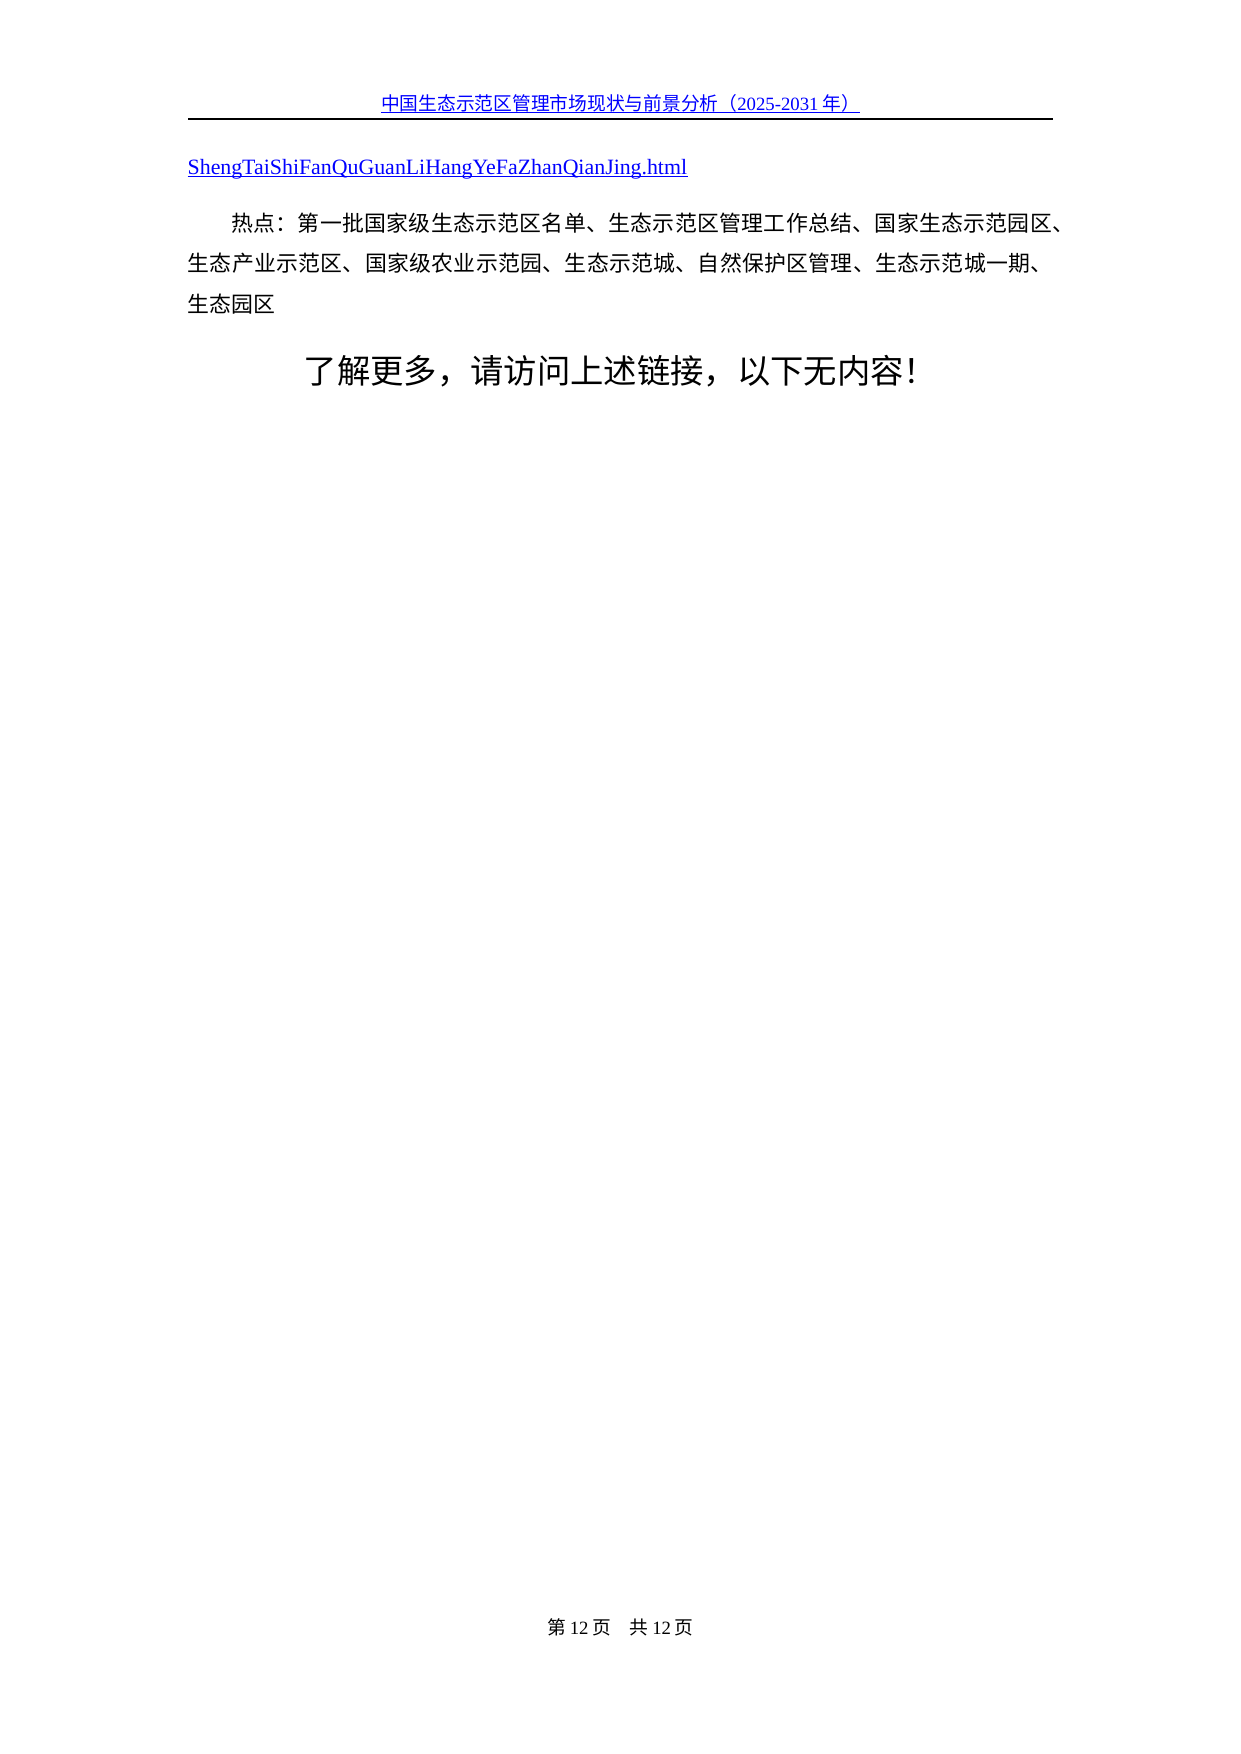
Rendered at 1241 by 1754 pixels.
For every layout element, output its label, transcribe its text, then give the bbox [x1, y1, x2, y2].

title 了解更多，请访问上述链接，以下无内容！ [187, 337, 1053, 402]
text 热点：第一批国家级生态示范区名单、生态示范区管理工作总结、国家生态示范园区、生态产业示范区、国家级农业示范园、生态示范城、自然保护区管理、生态示范城一期、生态园区 [187, 205, 1053, 319]
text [187, 150, 1053, 183]
